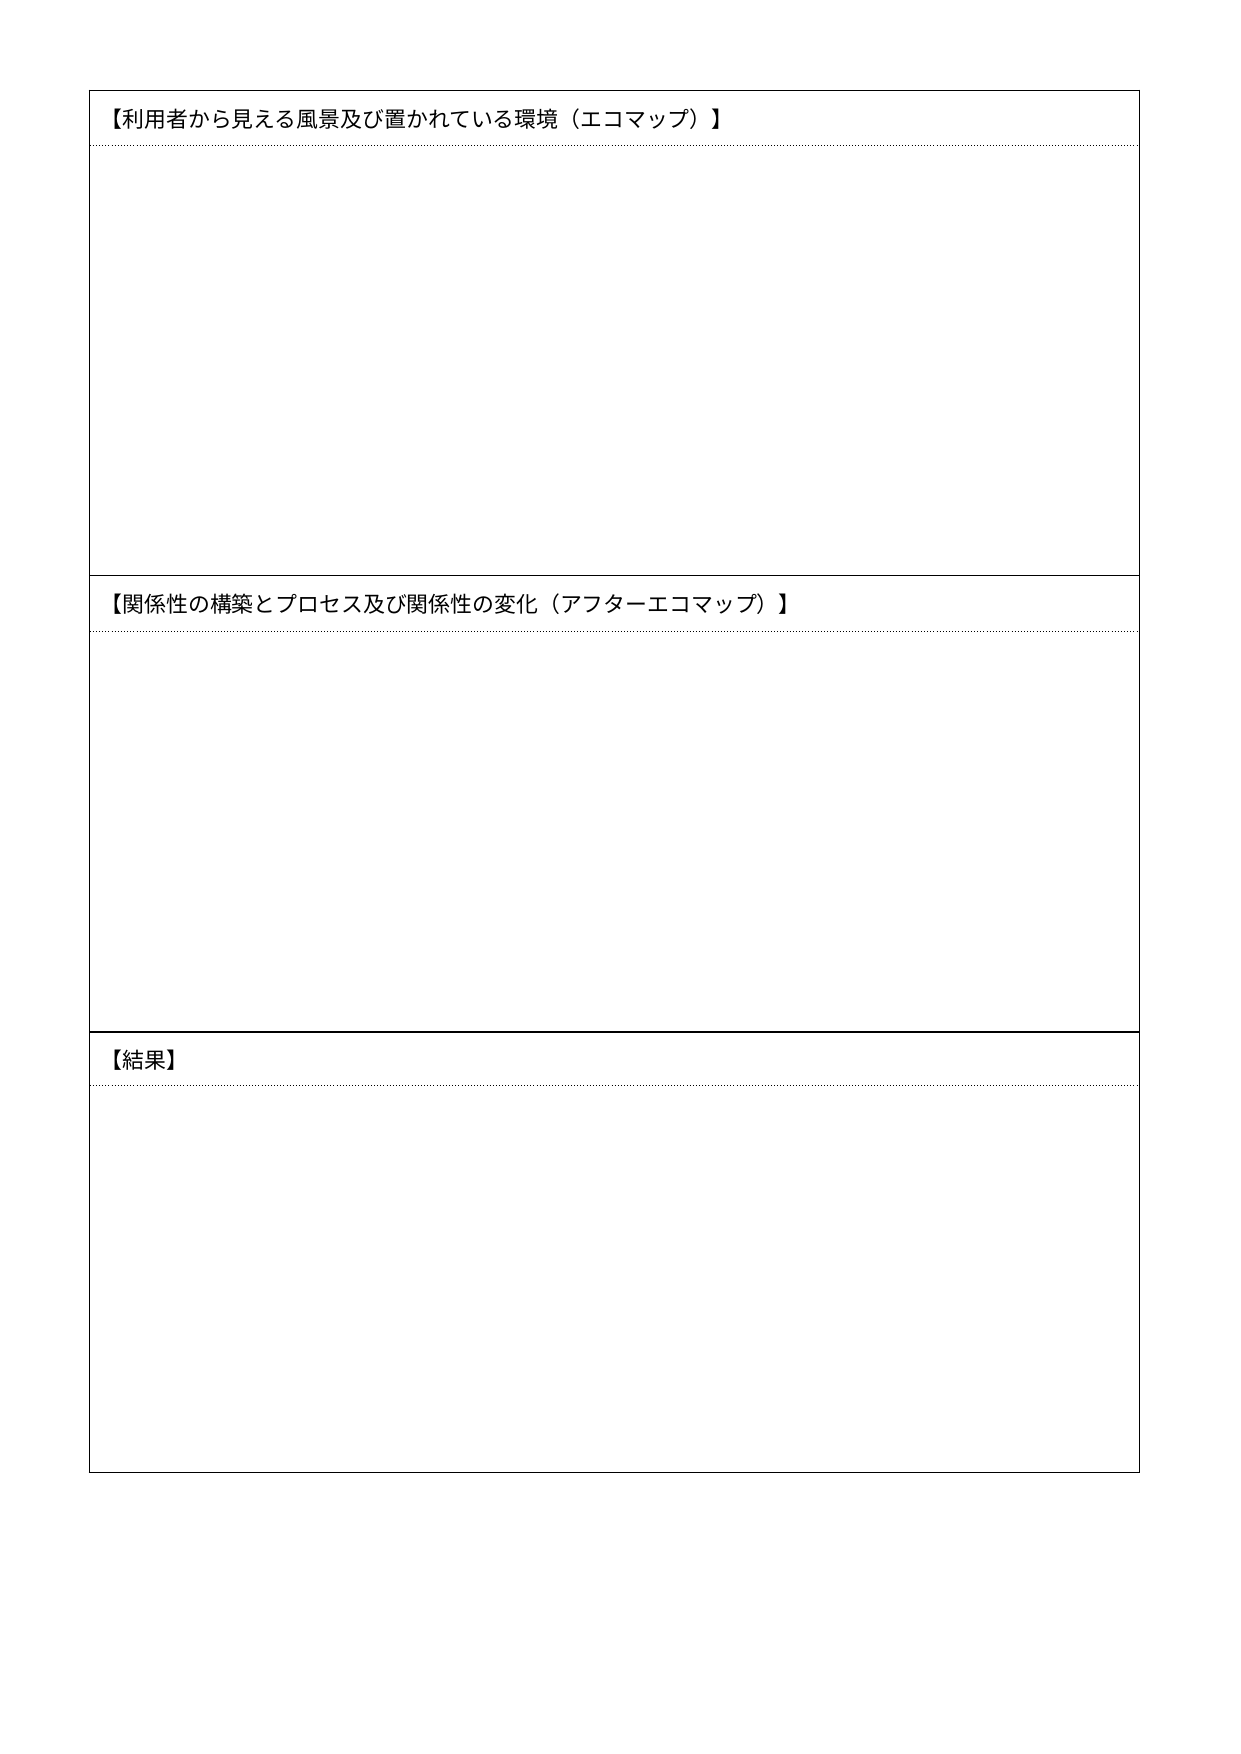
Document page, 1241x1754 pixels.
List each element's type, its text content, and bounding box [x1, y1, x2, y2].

table_cell 【関係性の構築とプロセス及び関係性の変化（アフターエコマップ）】 [90, 576, 1139, 631]
table_cell 【結果】 [90, 1033, 1139, 1085]
table_cell [90, 145, 1139, 575]
table_cell 【利用者から見える風景及び置かれている環境（エコマップ）】 [90, 91, 1139, 145]
table_cell [90, 631, 1139, 1031]
table_cell [90, 1085, 1139, 1472]
